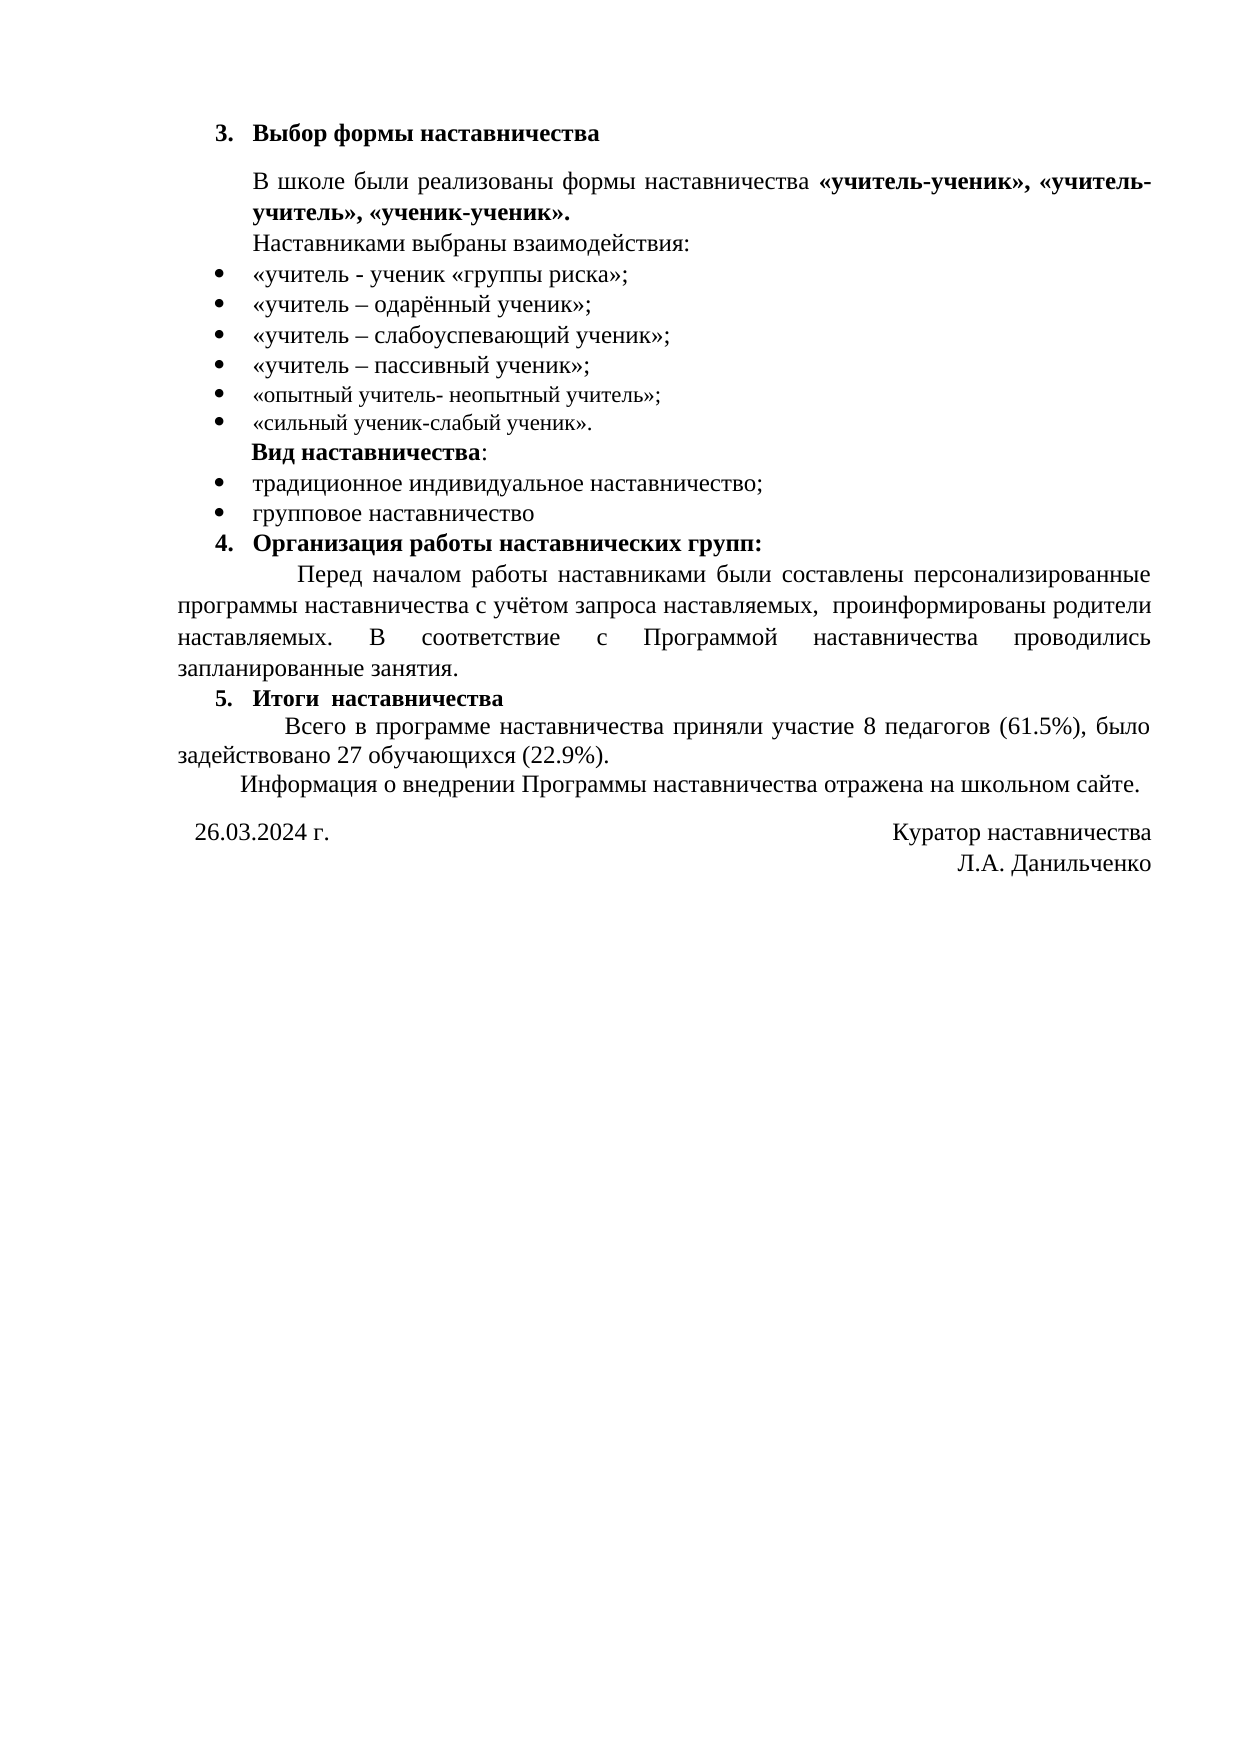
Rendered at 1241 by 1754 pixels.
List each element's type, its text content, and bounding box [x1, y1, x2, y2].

list «учитель – слабоуспевающий ученик»; [215, 320, 1152, 348]
text Информация о внедрении Программы наставничества отражена на школьном сайте. [177, 769, 1152, 798]
list традиционное индивидуальное наставничество; [215, 468, 1152, 496]
list «опытный учитель- неопытный учитель»; [215, 381, 1152, 407]
text Перед началом работы наставниками были составлены персонализированные программы наставничества с учётом запроса наставляемых, проинформированы родители наставляемых. В соответствие с Программой наставничества проводились запланированные занятия. [177, 559, 1152, 681]
list Организация работы наставнических групп: [215, 528, 1152, 557]
list «сильный ученик-слабый ученик». [215, 409, 1152, 436]
list Выбор формы наставничества [215, 118, 1152, 147]
list Итоги наставничества [215, 684, 1152, 711]
list «учитель - ученик «группы риска»; [215, 259, 1152, 288]
text Всего в программе наставничества приняли участие 8 педагогов (61.5%), было задействовано 27 обучающихся (22.9%). [177, 711, 1152, 769]
text В школе были реализованы формы наставничества «учитель-ученик», «учитель-учитель», «ученик-ученик». [252, 166, 1152, 226]
list «учитель – пассивный ученик»; [215, 350, 1152, 379]
list «учитель – одарённый ученик»; [215, 289, 1152, 318]
text Наставниками выбраны взаимодействия: [252, 228, 1152, 257]
text 26.03.2024 г. Куратор наставничества Л.А. Данильченко [177, 817, 1152, 876]
list групповое наставничество [215, 498, 1152, 527]
text Вид наставничества: [177, 437, 1152, 466]
